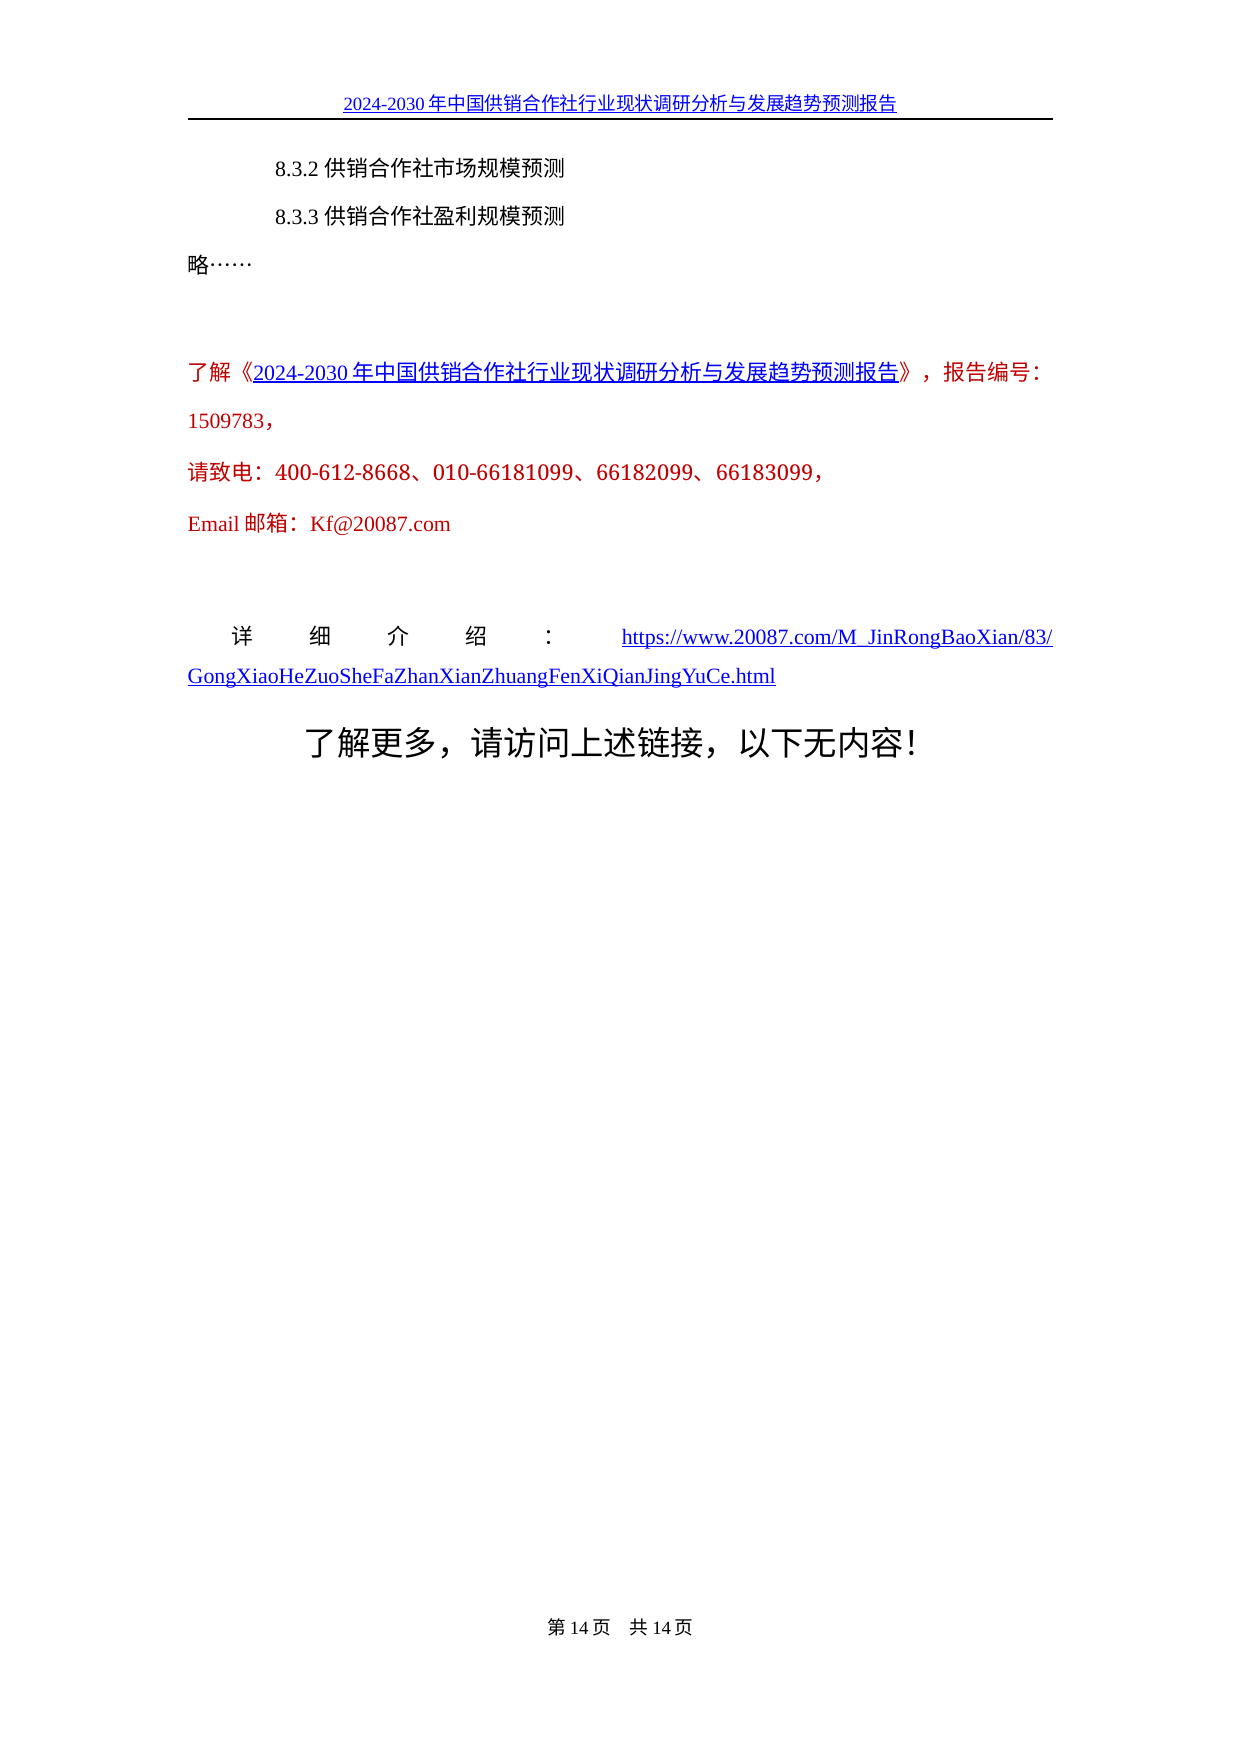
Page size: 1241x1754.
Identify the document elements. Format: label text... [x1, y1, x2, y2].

title 了解更多，请访问上述链接，以下无内容！ [187, 708, 1053, 773]
text 详细介绍：https://www.20087.com/M_JinRongBaoXian/83/GongXiaoHeZuoSheFaZhanXianZhuangFenXiQianJingYuCe.html [187, 619, 1053, 692]
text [187, 150, 1053, 280]
text 了解《2024-2030年中国供销合作社行业现状调研分析与发展趋势预测报告》，报告编号：1509783， [187, 354, 1053, 435]
text Email邮箱：Kf@20087.com [187, 506, 1053, 538]
text 请致电：400-612-8668、010-66181099、66182099、66183099， [187, 454, 1053, 487]
